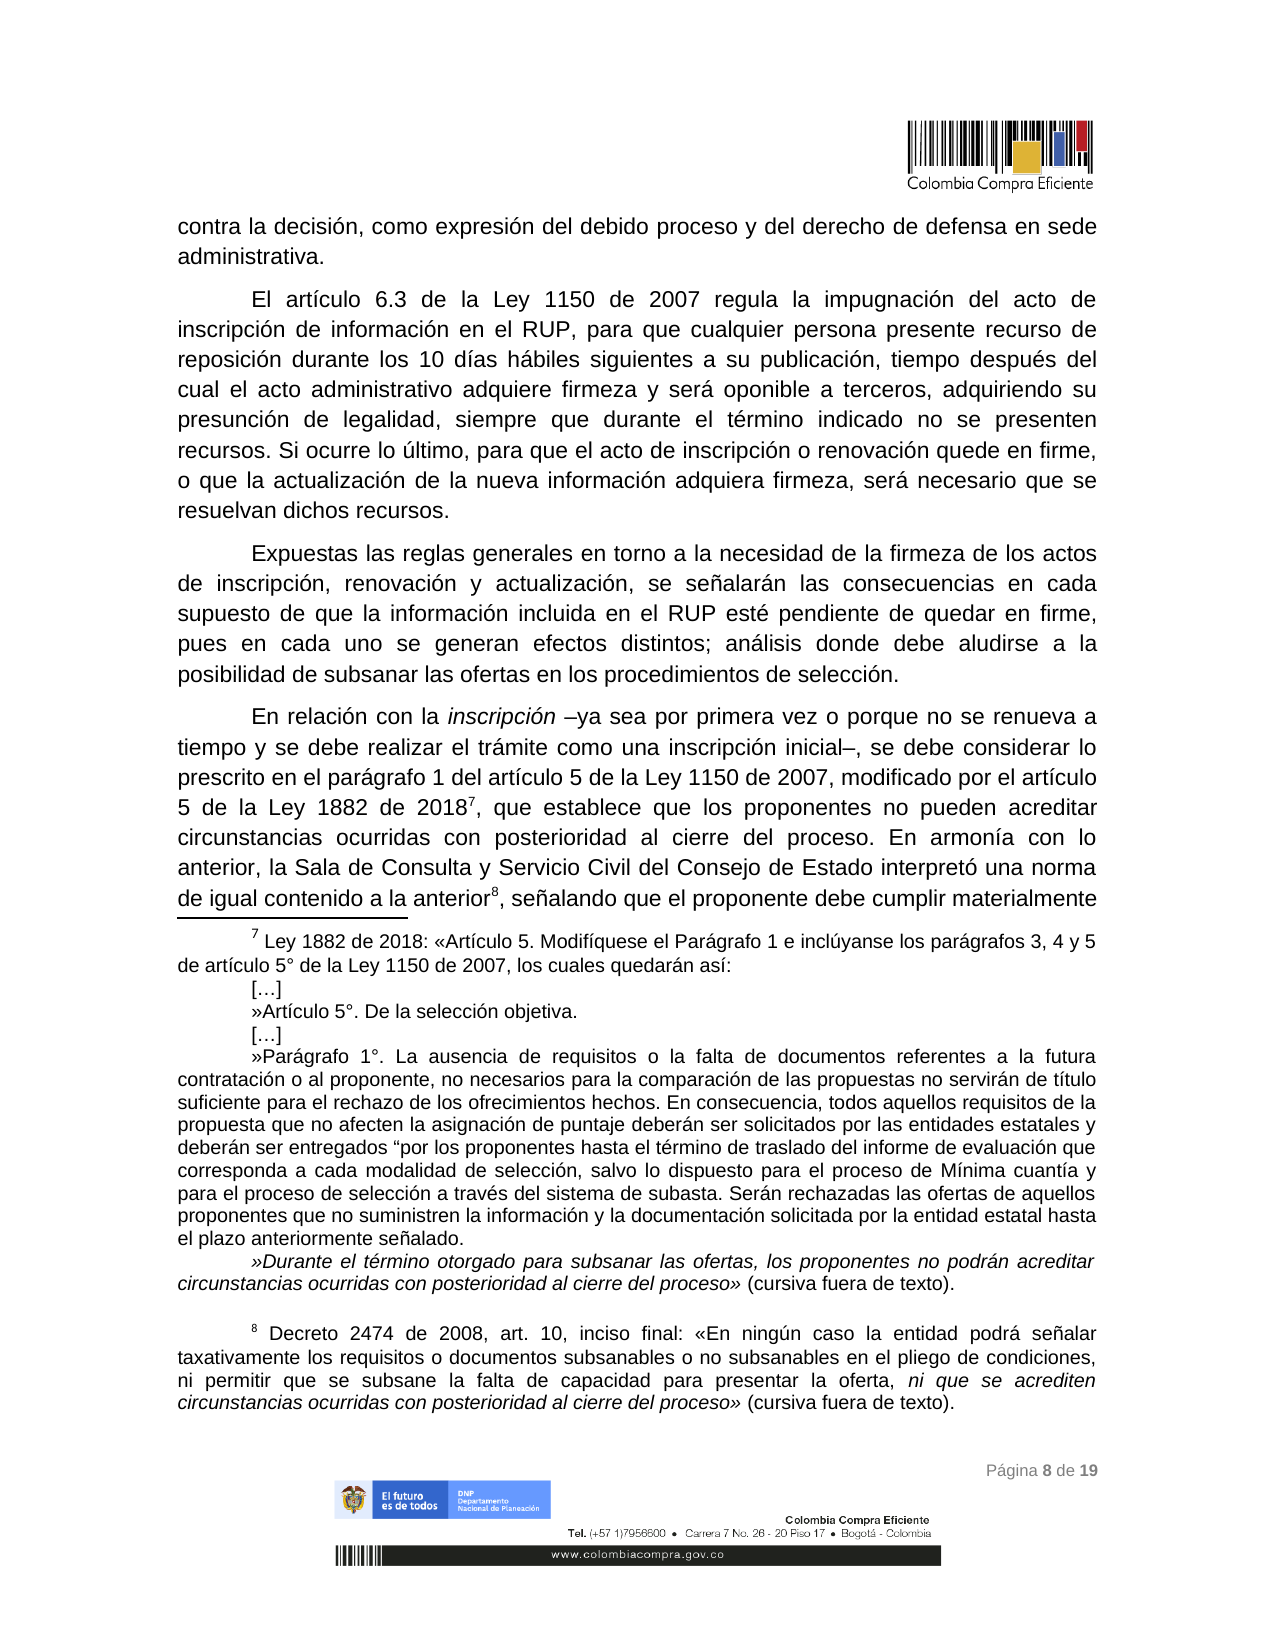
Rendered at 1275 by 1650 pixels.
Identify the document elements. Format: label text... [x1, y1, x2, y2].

picture [334, 1480, 942, 1566]
text Es importante resaltar que los distintos eventos de firmeza señalados en el artículo 87 del CPACA involucran la exigencia de la publicidad, comunicación o notificación del acto, además de incluir la necesidad de resolver los recursos administrativos interpuestos contra la decisión, como expresión del debido proceso y del derecho de defensa en sede administrativa. [177, 213, 1098, 269]
text El artículo 6.3 de la Ley 1150 de 2007 regula la impugnación del acto de inscripción de información en el RUP, para que cualquier persona presente recurso de reposición durante los 10 días hábiles siguientes a su publicación, tiempo después del cual el acto administrativo adquiere firmeza y será oponible a terceros, adquiriendo su presunción de legalidad, siempre que durante el término indicado no se presenten recursos. Si ocurre lo último, para que el acto de inscripción o renovación quede en firme, o que la actualización de la nueva información adquiera firmeza, será necesario que se resuelvan dichos recursos. [177, 286, 1098, 523]
picture [899, 114, 1099, 196]
text Expuestas las reglas generales en torno a la necesidad de la firmeza de los actos de inscripción, renovación y actualización, se señalarán las consecuencias en cada supuesto de que la información incluida en el RUP esté pendiente de quedar en firme, pues en cada uno se generan efectos distintos; análisis donde debe aludirse a la posibilidad de subsanar las ofertas en los procedimientos de selección. [177, 540, 1098, 687]
text En relación con la inscripción –ya sea por primera vez o porque no se renueva a tiempo y se debe realizar el trámite como una inscripción inicial–, se debe considerar lo prescrito en el parágrafo 1 del artículo 5 de la Ley 1150 de 2007, modificado por el artículo 5 de la Ley 1882 de 2018, que establece que los proponentes no pueden acreditar circunstancias ocurridas con posterioridad al cierre del proceso. En armonía con lo anterior, la Sala de Consulta y Servicio Civil del Consejo de Estado interpretó una norma de igual contenido a la anterior, señalando que el proponente debe cumplir materialmente para la fecha del cierre del proceso con los requisitos que se requieren para presentar la oferta. En este sentido, en ese momento la persona natural o jurídica debe estar inscrita en el Registro Único de Proponentes, para lo cual no basta con la solicitud o radicación de los documentos para el trámite, sino que, además, el acto administrativo de inscripción debe estar en firme, pues solo así se materializa y produce efectos la inscripción. [177, 703, 1098, 911]
